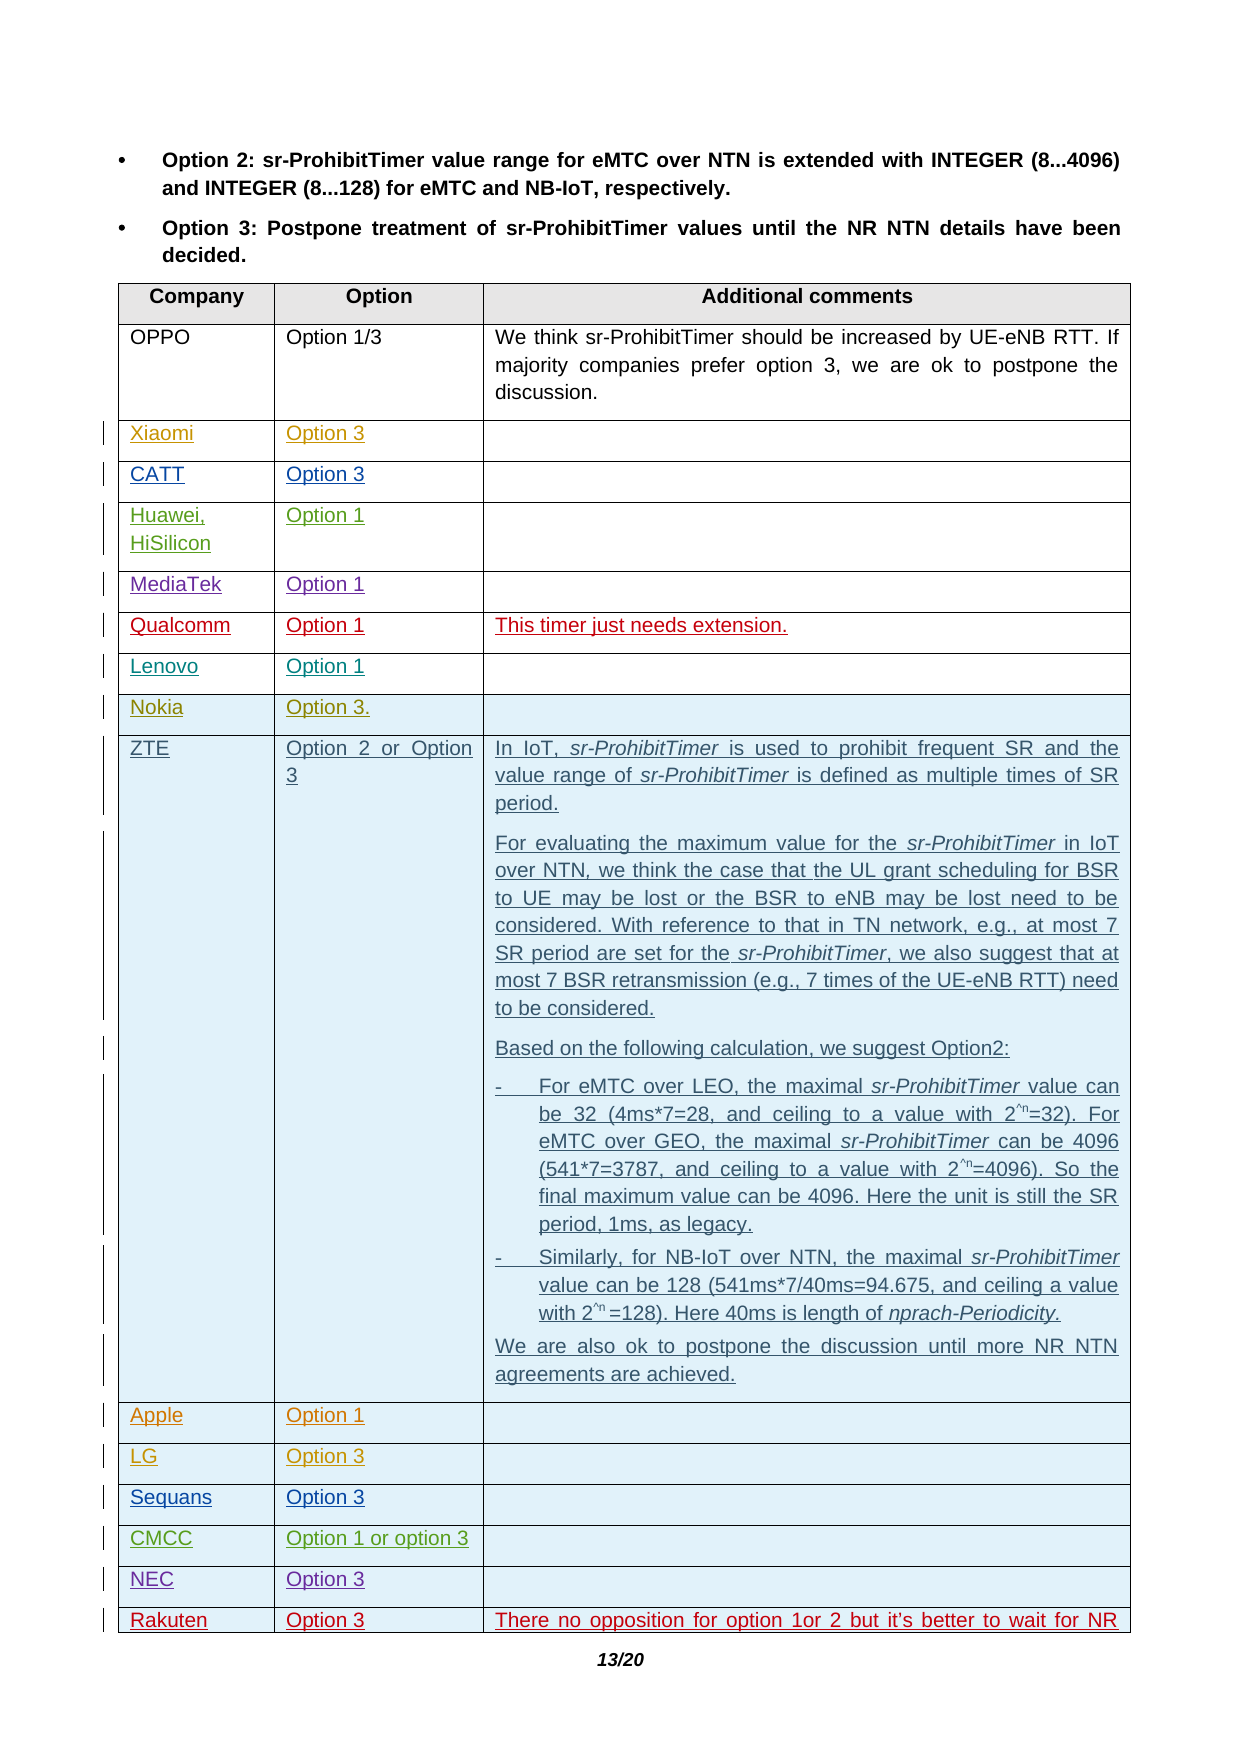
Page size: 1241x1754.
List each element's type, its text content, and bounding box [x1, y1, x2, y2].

table_header Company [119, 284, 274, 324]
table_cell [119, 503, 274, 571]
list Option 2: sr-ProhibitTimer value range for eMTC over NTN is extended with INTEGER (8...4096) and INTEGER (8...128) for eMTC and NB-IoT, respectively. [118, 148, 1122, 199]
table_cell OPPO [119, 325, 274, 420]
table_header Option [275, 284, 483, 324]
table_cell [484, 503, 1130, 571]
table_header Additional comments [484, 284, 1130, 324]
table_cell [119, 613, 274, 653]
table_cell [484, 654, 1130, 694]
table_cell [119, 572, 274, 612]
table_cell [275, 613, 483, 653]
table_cell [484, 462, 1130, 502]
table_cell [275, 503, 483, 571]
table_cell [119, 462, 274, 502]
table_cell [275, 462, 483, 502]
table_cell [484, 572, 1130, 612]
table_cell [484, 613, 1130, 653]
table_cell [119, 421, 274, 461]
table_cell [275, 421, 483, 461]
table_cell [275, 572, 483, 612]
table_cell [484, 421, 1130, 461]
table_cell [119, 654, 274, 694]
table_cell Option 1/3 [275, 325, 483, 420]
list Option 3: Postpone treatment of sr-ProhibitTimer values until the NR NTN details have been decided. [118, 215, 1122, 267]
table_cell [275, 654, 483, 694]
table_cell We think sr-ProhibitTimer should be increased by UE-eNB RTT. If majority companies prefer option 3, we are ok to postpone the discussion. [484, 325, 1130, 420]
